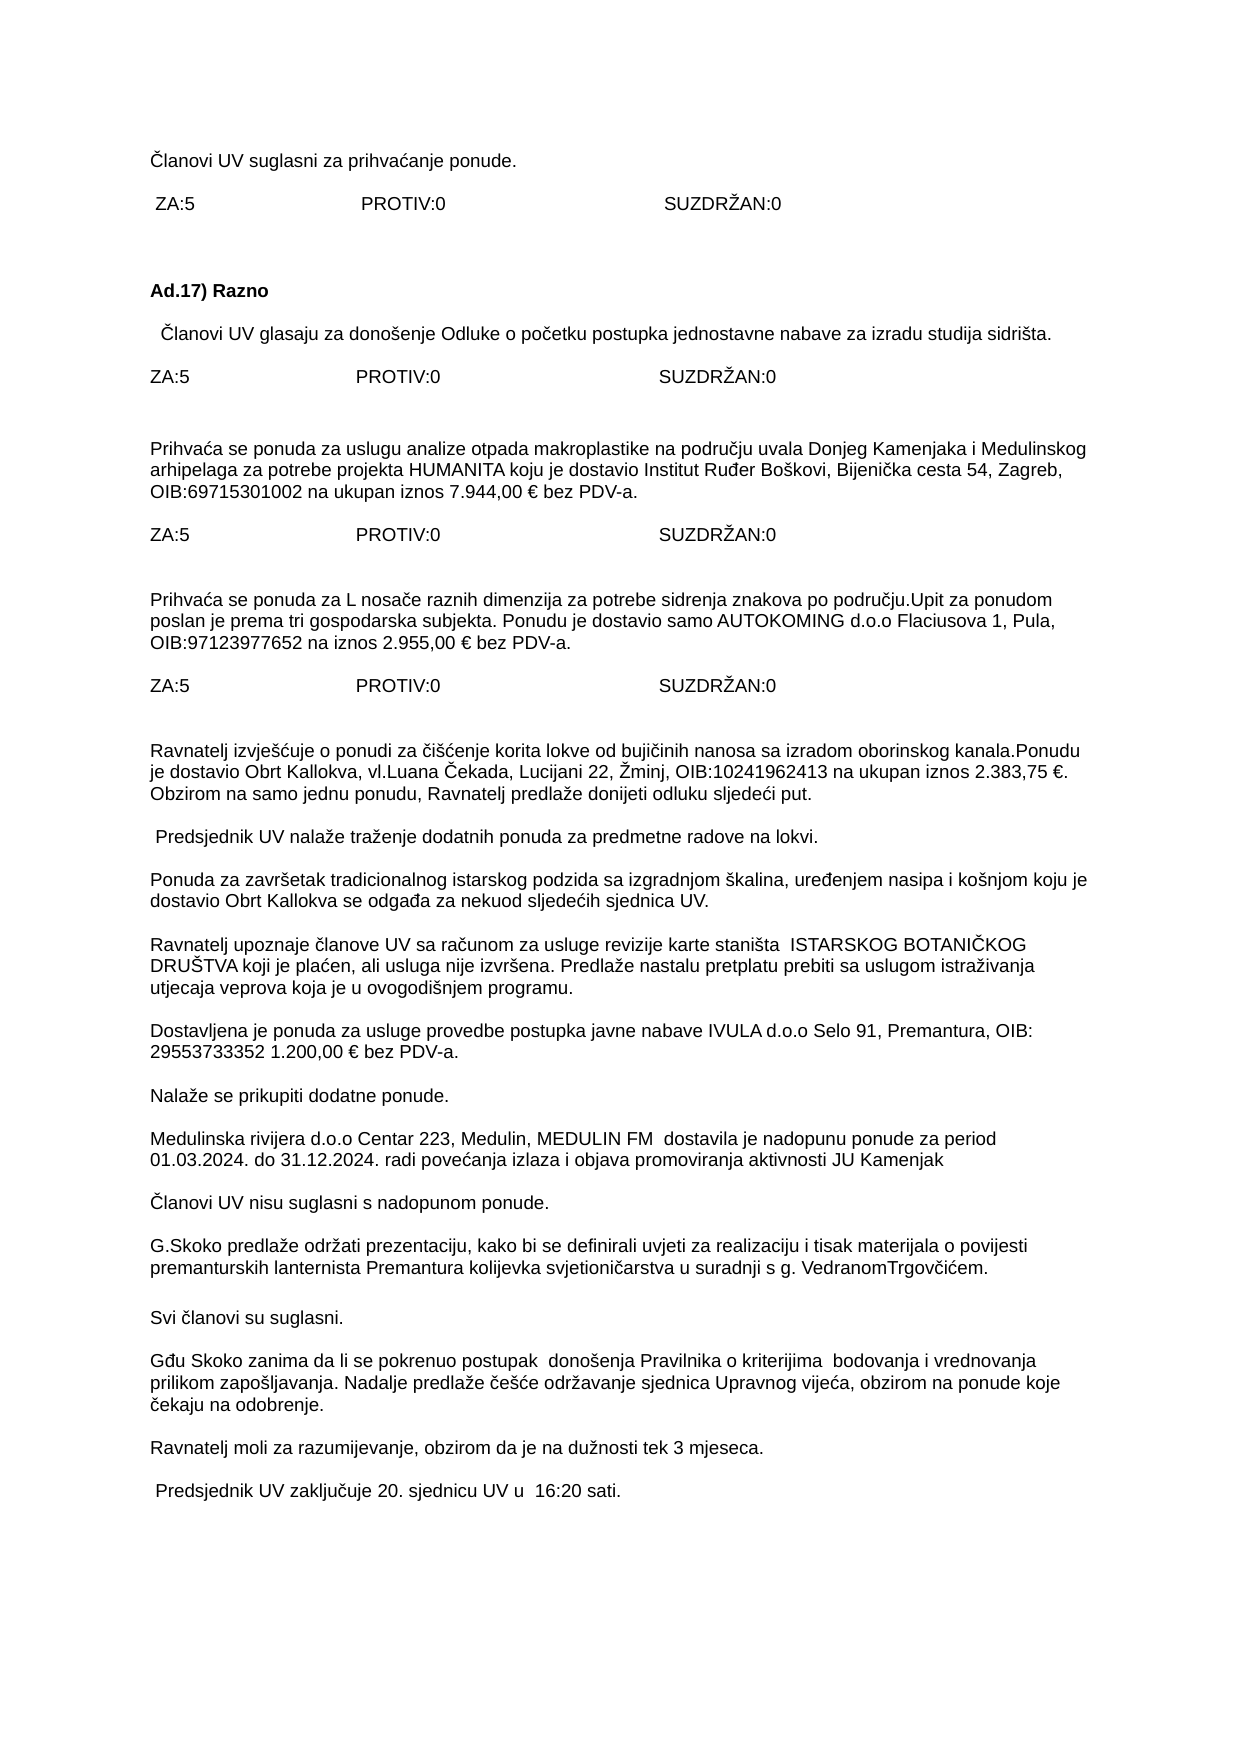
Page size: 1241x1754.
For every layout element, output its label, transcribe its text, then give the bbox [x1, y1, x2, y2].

list Medulinska rivijera d.o.o Centar 223, Medulin, MEDULIN FM dostavila je nadopunu ponude za period 01.03.2024. do 31.12.2024. radi povećanja izlaza i objava promoviranja aktivnosti JU Kamenjak [150, 1127, 1090, 1171]
list Članovi UV nisu suglasni s nadopunom ponude. [150, 1192, 1090, 1214]
text Obzirom na samo jednu ponudu, Ravnatelj predlaže donijeti odluku sljedeći put. [150, 782, 1090, 804]
list Dostavljena je ponuda za usluge provedbe postupka javne nabave IVULA d.o.o Selo 91, Premantura, OIB: 29553733352 1.200,00 € bez PDV-a. [150, 1020, 1090, 1063]
text Ravnatelj moli za razumijevanje, obzirom da je na dužnosti tek 3 mjeseca. [150, 1437, 1090, 1458]
text Gđu Skoko zanima da li se pokrenuo postupak donošenja Pravilnika o kriterijima bodovanja i vrednovanja prilikom zapošljavanja. Nadalje predlaže češće održavanje sjednica Upravnog vijeća, obzirom na ponude koje čekaju na odobrenje. [150, 1350, 1090, 1415]
text Prihvaća se ponuda za uslugu analize otpada makroplastike na području uvala Donjeg Kamenjaka i Medulinskog arhipelaga za potrebe projekta HUMANITA koju je dostavio Institut Ruđer Boškovi, Bijenička cesta 54, Zagreb, OIB:69715301002 na ukupan iznos 7.944,00 € bez PDV-a. [150, 437, 1090, 502]
list ZA:5 PROTIV:0 SUZDRŽAN:0 [150, 193, 1090, 215]
list Ponuda za završetak tradicionalnog istarskog podzida sa izgradnjom škalina, uređenjem nasipa i košnjom koju je dostavio Obrt Kallokva se odgađa za nekuod sljedećih sjednica UV. [150, 869, 1090, 912]
list G.Skoko predlaže održati prezentaciju, kako bi se definirali uvjeti za realizaciju i tisak materijala o povijesti premanturskih lanternista Premantura kolijevka svjetioničarstva u suradnji s g. VedranomTrgovčićem. [150, 1235, 1090, 1278]
list ZA:5 PROTIV:0 SUZDRŽAN:0 [150, 366, 1090, 387]
list Nalaže se prikupiti dodatne ponude. [150, 1084, 1090, 1106]
text Predsjednik UV zaključuje 20. sjednicu UV u 16:20 sati. [150, 1480, 1090, 1501]
list Predsjednik UV nalaže traženje dodatnih ponuda za predmetne radove na lokvi. [150, 826, 1090, 847]
list Svi članovi su suglasni. [150, 1307, 1090, 1329]
text Prihvaća se ponuda za L nosače raznih dimenzija za potrebe sidrenja znakova po području.Upit za ponudom poslan je prema tri gospodarska subjekta. Ponudu je dostavio samo AUTOKOMING d.o.o Flaciusova 1, Pula, OIB:97123977652 na iznos 2.955,00 € bez PDV-a. [150, 588, 1090, 653]
list Ad.17) Razno [150, 279, 1090, 301]
list Članovi UV glasaju za donošenje Odluke o početku postupka jednostavne nabave za izradu studija sidrišta. [150, 322, 1090, 344]
list Ravnatelj upoznaje članove UV sa računom za usluge revizije karte staništa ISTARSKOG BOTANIČKOG DRUŠTVA koji je plaćen, ali usluga nije izvršena. Predlaže nastalu pretplatu prebiti sa uslugom istraživanja utjecaja veprova koja je u ovogodišnjem programu. [150, 933, 1090, 998]
list Članovi UV suglasni za prihvaćanje ponude. [150, 150, 1090, 172]
list ZA:5 PROTIV:0 SUZDRŽAN:0 [150, 524, 1090, 545]
list ZA:5 PROTIV:0 SUZDRŽAN:0 [150, 675, 1090, 696]
text Ravnatelj izvješćuje o ponudi za čišćenje korita lokve od bujičinih nanosa sa izradom oborinskog kanala.Ponudu je dostavio Obrt Kallokva, vl.Luana Čekada, Lucijani 22, Žminj, OIB:10241962413 na ukupan iznos 2.383,75 €. [150, 739, 1090, 782]
